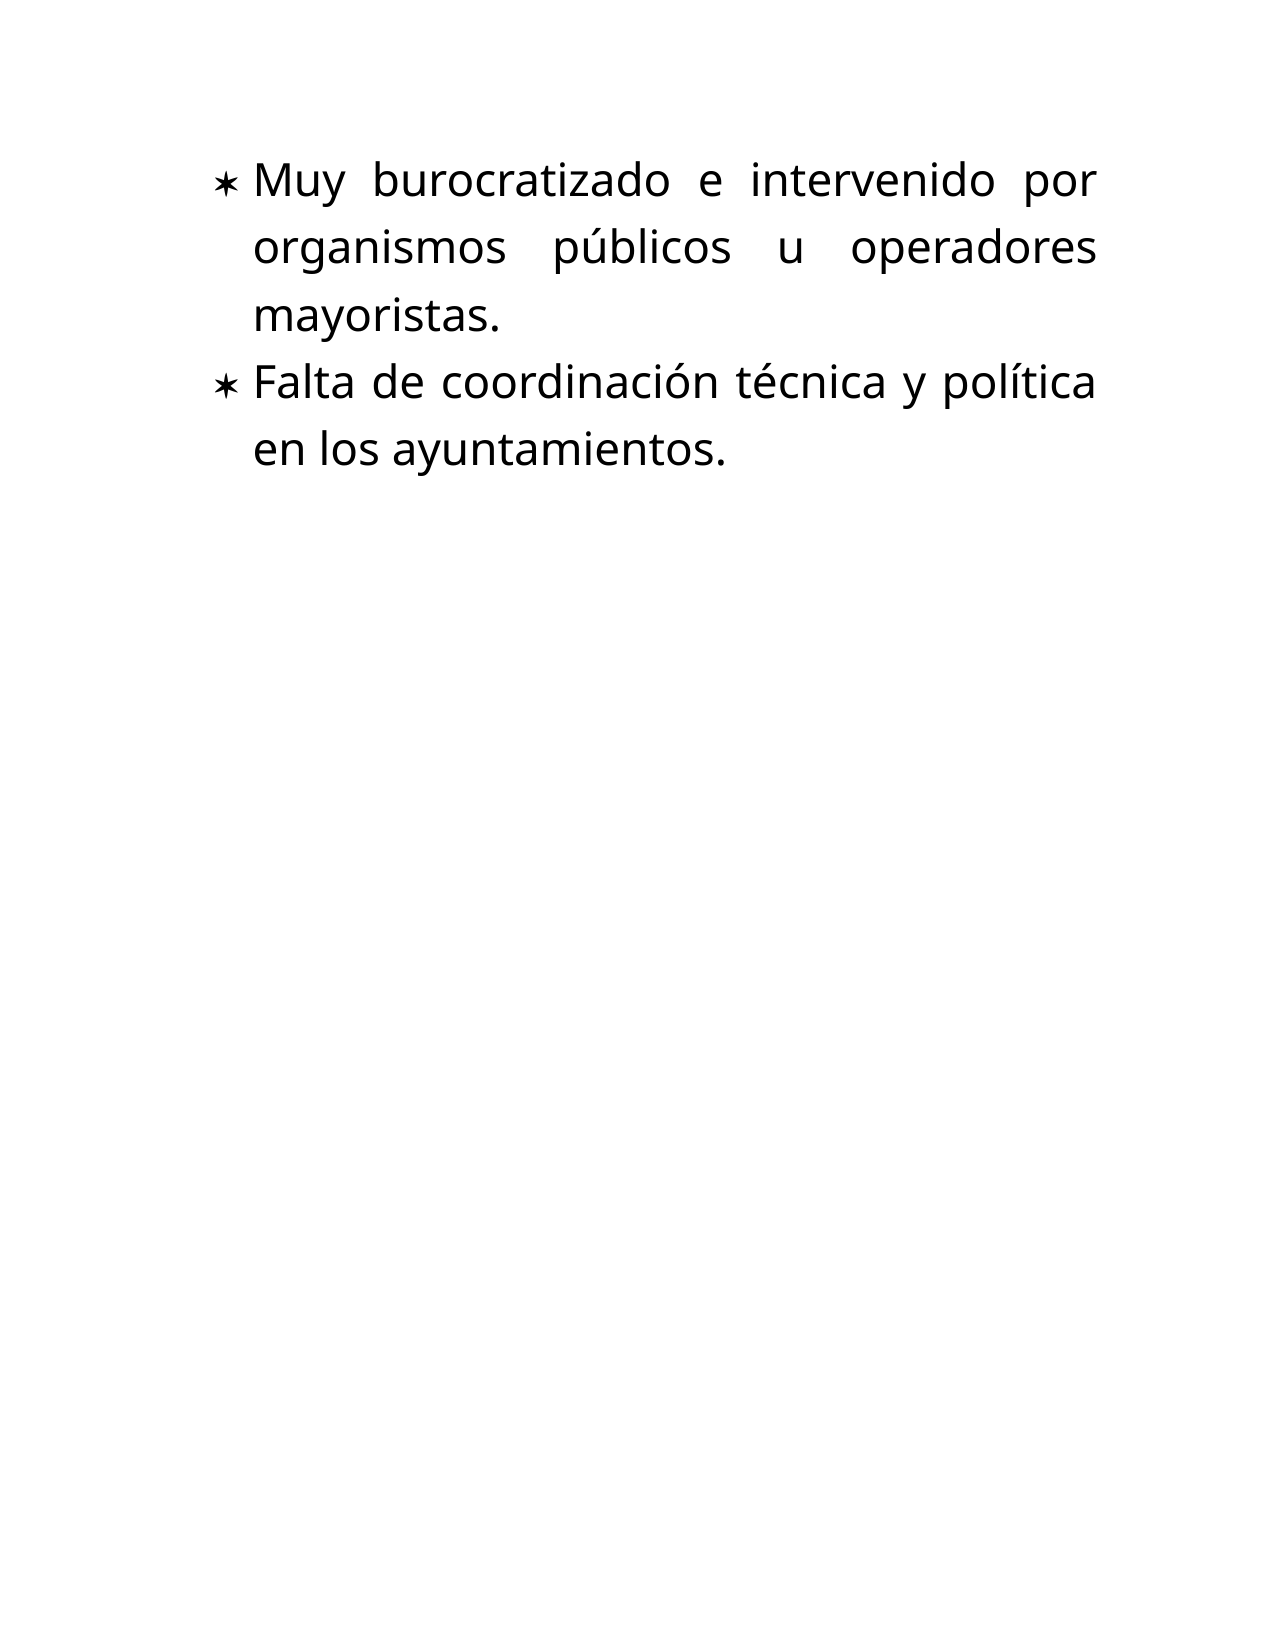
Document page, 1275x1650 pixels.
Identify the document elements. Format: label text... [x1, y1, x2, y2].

list Falta de coordinación técnica y política en los ayuntamientos. [215, 349, 1098, 479]
list Muy burocratizado e intervenido por organismos públicos u operadores mayoristas. [215, 148, 1098, 344]
